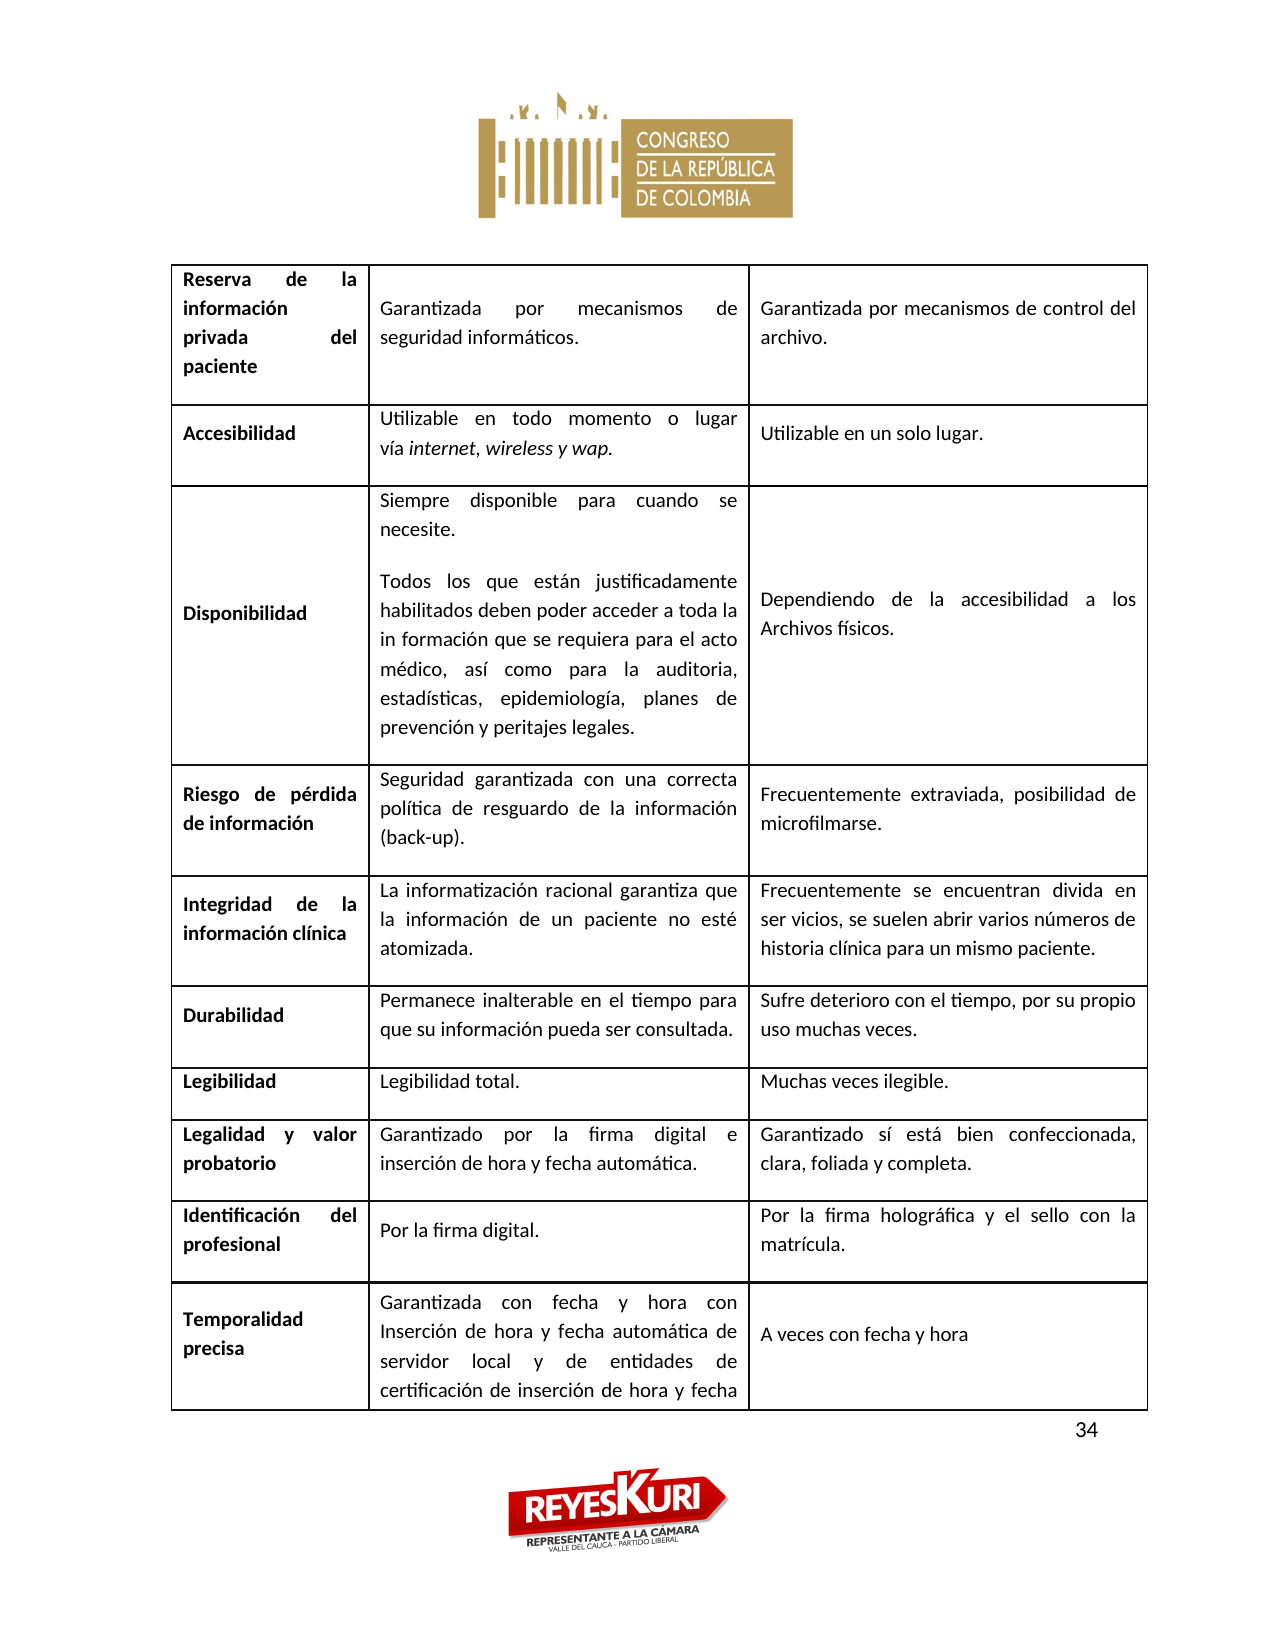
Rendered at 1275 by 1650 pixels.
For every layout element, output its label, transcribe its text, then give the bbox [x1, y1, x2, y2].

table_cell La informatización racional garantiza que la información de un paciente no esté atomizada. [370, 877, 748, 985]
table_cell Accesibilidad [172, 406, 368, 485]
table_cell Sufre deterioro con el tiempo, por su propio uso muchas veces. [750, 987, 1147, 1067]
table_cell Muchas veces ilegible. [750, 1069, 1147, 1119]
table_cell Siempre disponible para cuando se necesite. [370, 487, 748, 566]
table_cell Por la firma holográfica y el sello con la matrícula. [750, 1202, 1147, 1281]
table_cell Garantizado sí está bien confeccionada, clara, foliada y completa. [750, 1121, 1147, 1200]
table_cell Legalidad y valor probatorio [172, 1121, 368, 1200]
table_cell Riesgo de pérdida de información [172, 766, 368, 875]
table_cell Garantizada por mecanismos de control del archivo. [750, 266, 1147, 403]
picture [508, 1468, 729, 1552]
table_cell Identificación del profesional [172, 1202, 368, 1281]
table_cell Legibilidad [172, 1069, 368, 1119]
table_cell Seguridad garantizada con una correcta política de resguardo de la información (back-up). [370, 766, 748, 875]
table_cell A veces con fecha y hora [750, 1284, 1147, 1408]
table_cell Permanece inalterable en el tiempo para que su información pueda ser consultada. [370, 987, 748, 1067]
table_cell Legibilidad total. [370, 1069, 748, 1119]
table_cell Garantizada por mecanismos de seguridad informáticos. [370, 266, 748, 403]
table_cell Durabilidad [172, 987, 368, 1067]
table_cell Frecuentemente se encuentran divida en ser vicios, se suelen abrir varios números de historia clínica para un mismo paciente. [750, 877, 1147, 985]
table_cell Utilizable en un solo lugar. [750, 406, 1147, 485]
picture [476, 73, 799, 239]
table_cell Dependiendo de la accesibilidad a los Archivos físicos. [750, 487, 1147, 764]
table_cell Reserva de la información privada del paciente [172, 266, 368, 403]
table_cell Utilizable en todo momento o lugar vía internet, wireless y wap. [370, 406, 748, 485]
table_cell Todos los que están justificadamente habilitados deben poder acceder a toda la in formación que se requiera para el acto médico, así como para la auditoria, estadísticas, epidemiología, planes de prevención y peritajes legales. [370, 566, 748, 764]
table_cell Integridad de la información clínica [172, 877, 368, 985]
table_cell Frecuentemente extraviada, posibilidad de microfilmarse. [750, 766, 1147, 875]
table_cell Garantizado por la firma digital e inserción de hora y fecha automática. [370, 1121, 748, 1200]
table_cell Temporalidad precisa [172, 1284, 368, 1408]
table_cell Por la firma digital. [370, 1202, 748, 1281]
table_cell Disponibilidad [172, 487, 368, 764]
